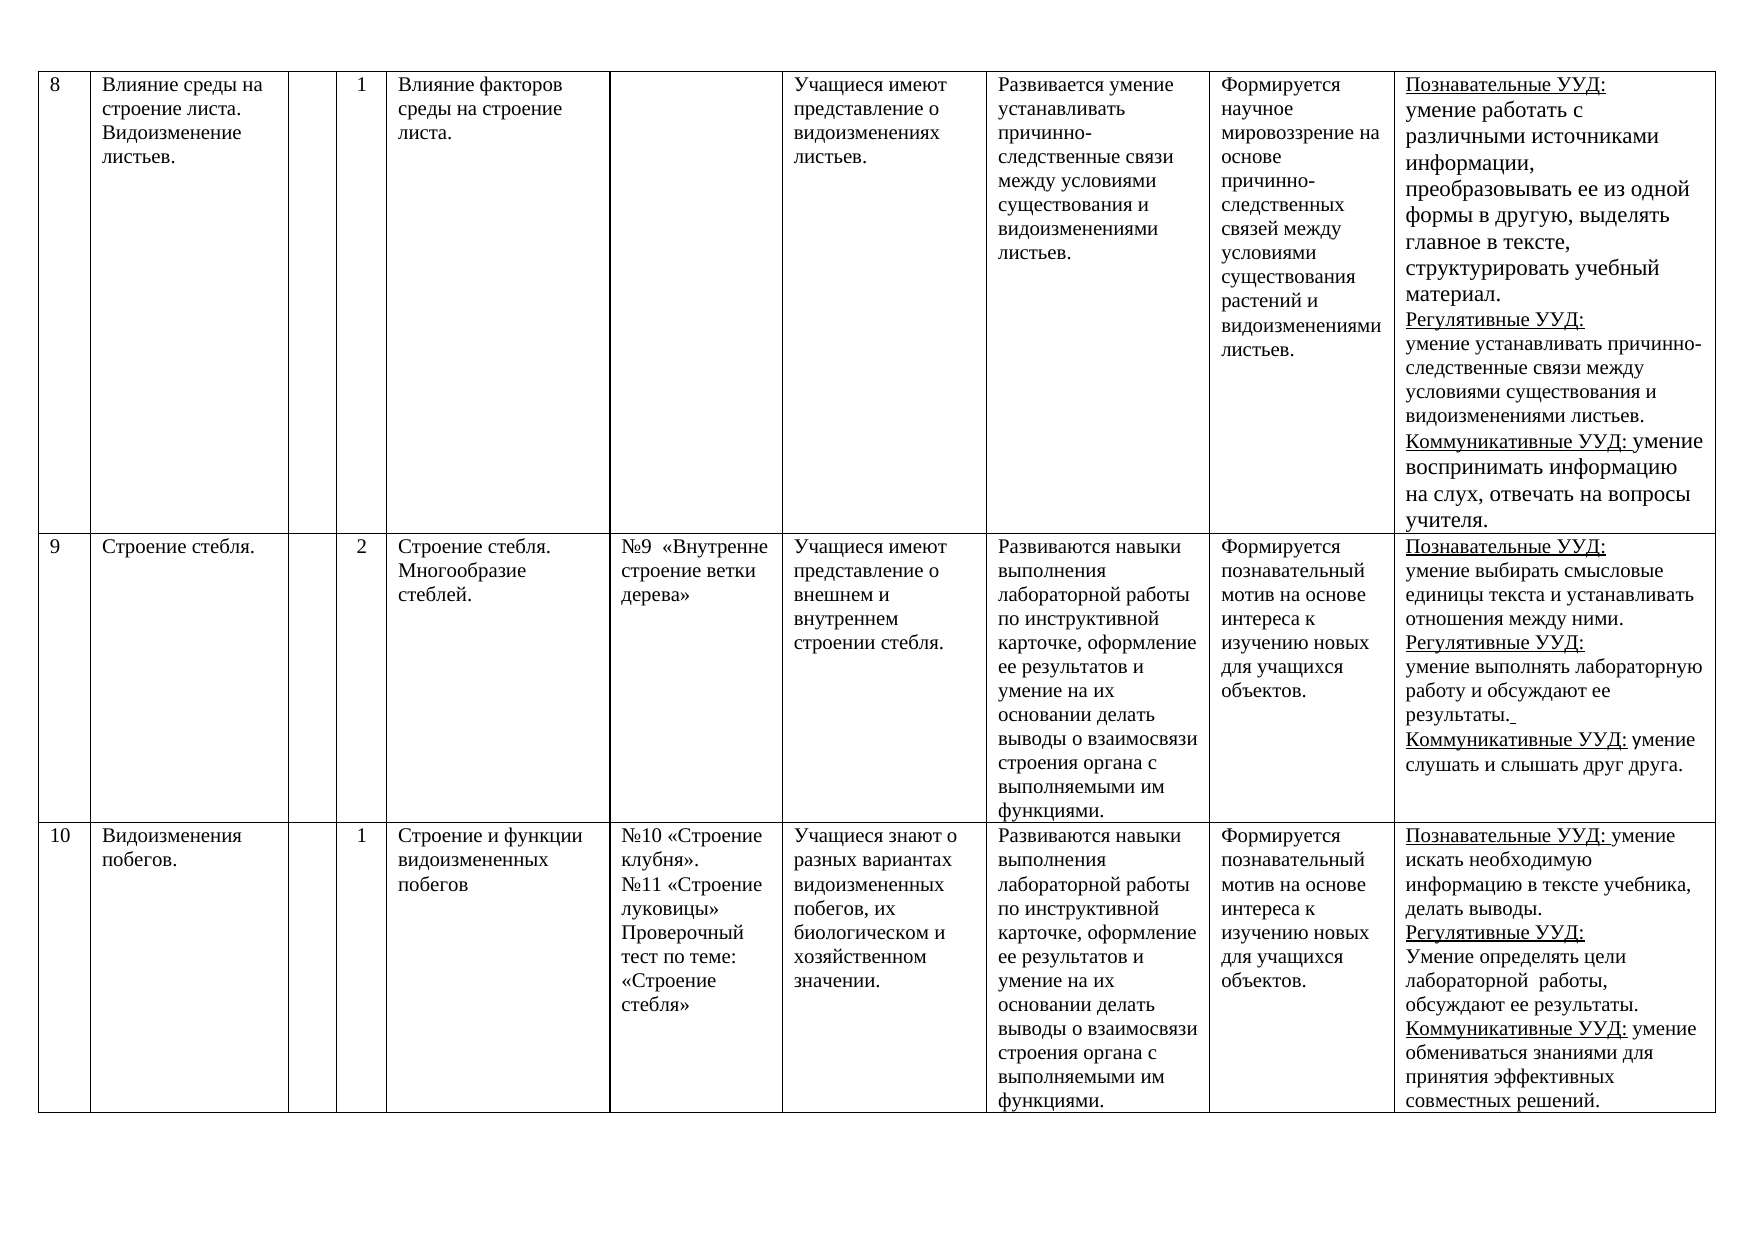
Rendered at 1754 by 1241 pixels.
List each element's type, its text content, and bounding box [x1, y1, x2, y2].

table_cell Строение стебля. Многообразие стеблей. [387, 534, 609, 822]
table_cell Влияние факторов среды на строение листа. [387, 72, 609, 532]
table_cell Познавательные УУД: умение работать с различными источниками информации, преобразовывать ее из одной формы в другую, выделять главное в тексте, структурировать учебный материал. Регулятивные УУД: умение устанавливать причинно-следственные связи между условиями существования и видоизменениями листьев. Коммуникативные УУД: умение воспринимать информацию на слух, отвечать на вопросы учителя. [1395, 72, 1715, 532]
table_cell Познавательные УУД: умение выбирать смысловые единицы текста и устанавливать отношения между ними. Регулятивные УУД: умение выполнять лабораторную работу и обсуждают ее результаты. Коммуникативные УУД: умение слушать и слышать друг друга. [1395, 534, 1715, 822]
table_cell Формируется научное мировоззрение на основе причинно-следственных связей между условиями существования растений и видоизменениями листьев. [1210, 72, 1394, 532]
table_cell Строение стебля. [91, 534, 288, 822]
table_cell [611, 72, 782, 532]
table_cell Учащиеся имеют представление о внешнем и внутреннем строении стебля. [783, 534, 986, 822]
table_cell 1 [337, 72, 386, 532]
table_cell [289, 534, 336, 822]
table_cell 8 [39, 72, 90, 532]
table_cell Видоизменения побегов. [91, 823, 288, 1112]
table_cell Познавательные УУД: умение искать необходимую информацию в тексте учебника, делать выводы. Регулятивные УУД: Умение определять цели лабораторной работы, обсуждают ее результаты. Коммуникативные УУД: умение обмениваться знаниями для принятия эффективных совместных решений. [1395, 823, 1715, 1112]
table_cell Формируется познавательный мотив на основе интереса к изучению новых для учащихся объектов. [1210, 534, 1394, 822]
table_cell Развиваются навыки выполнения лабораторной работы по инструктивной карточке, оформление ее результатов и умение на их основании делать выводы о взаимосвязи строения органа с выполняемыми им функциями. [987, 534, 1209, 822]
table_cell Развиваются навыки выполнения лабораторной работы по инструктивной карточке, оформление ее результатов и умение на их основании делать выводы о взаимосвязи строения органа с выполняемыми им функциями. [987, 823, 1209, 1112]
table_cell Учащиеся знают о разных вариантах видоизмененных побегов, их биологическом и хозяйственном значении. [783, 823, 986, 1112]
table_cell [289, 72, 336, 532]
table_cell 2 [337, 534, 386, 822]
table_cell 1 [337, 823, 386, 1112]
table_cell Строение и функции видоизмененных побегов [387, 823, 609, 1112]
table_cell Развивается умение устанавливать причинно-следственные связи между условиями существования и видоизменениями листьев. [987, 72, 1209, 532]
table_cell 9 [39, 534, 90, 822]
table_cell №9 «Внутренне строение ветки дерева» [611, 534, 782, 822]
table_cell 10 [39, 823, 90, 1112]
table_cell Влияние среды на строение листа. Видоизменение листьев. [91, 72, 288, 532]
table_cell [289, 823, 336, 1112]
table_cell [1210, 823, 1394, 1112]
table_cell Учащиеся имеют представление о видоизменениях листьев. [783, 72, 986, 532]
table_cell №10 «Строение клубня». №11 «Строение луковицы» Проверочный тест по теме: «Строение стебля» [611, 823, 782, 1112]
